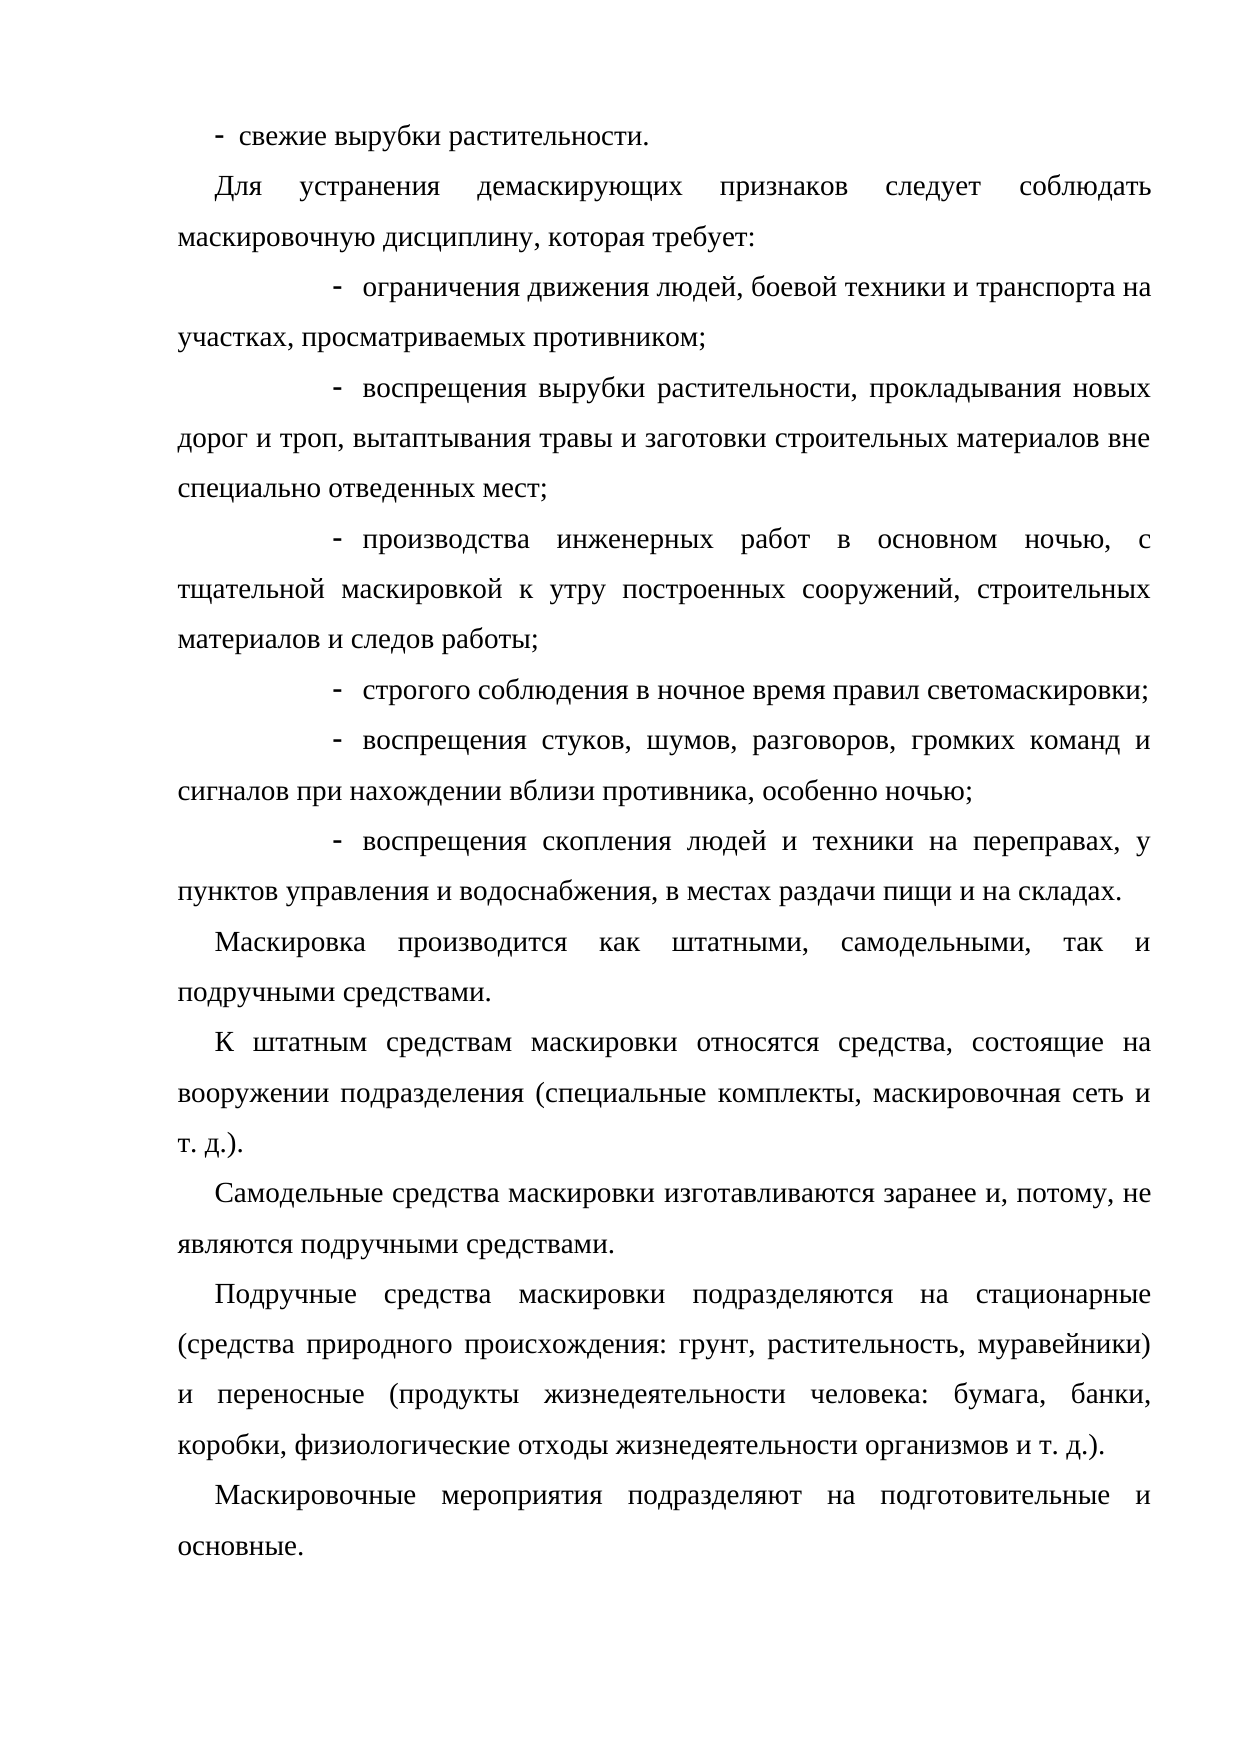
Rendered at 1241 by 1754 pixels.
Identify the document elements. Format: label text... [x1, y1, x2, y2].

list ограничения движения людей, боевой техники и транспорта на участках, просматриваемых противником; [177, 269, 1152, 353]
text Самодельные средства маскировки изготавливаются заранее и, потому, не являются подручными средствами. [177, 1175, 1152, 1259]
list строгого соблюдения в ночное время правил светомаскировки; [177, 672, 1152, 706]
list воспрещения скопления людей и техники на переправах, у пунктов управления и водоснабжения, в местах раздачи пищи и на складах. [177, 823, 1152, 907]
text Для устранения демаскирующих признаков следует соблюдать маскировочную дисциплину, которая требует: [177, 168, 1152, 252]
list воспрещения вырубки растительности, прокладывания новых дорог и троп, вытаптывания травы и заготовки строительных материалов вне специально отведенных мест; [177, 370, 1152, 504]
list воспрещения стуков, шумов, разговоров, громких команд и сигналов при нахождении вблизи противника, особенно ночью; [177, 722, 1152, 806]
text Маскировка производится как штатными, самодельными, так и подручными средствами. [177, 924, 1152, 1008]
list производства инженерных работ в основном ночью, с тщательной маскировкой к утру построенных сооружений, строительных материалов и следов работы; [177, 521, 1152, 655]
list свежие вырубки растительности. [177, 118, 1152, 152]
text Подручные средства маскировки подразделяются на стационарные (средства природного происхождения: грунт, растительность, муравейники) и переносные (продукты жизнедеятельности человека: бумага, банки, коробки, физиологические отходы жизнедеятельности организмов и т. д.). [177, 1276, 1152, 1461]
text Маскировочные мероприятия подразделяют на подготовительные и основные. [177, 1477, 1152, 1561]
text К штатным средствам маскировки относятся средства, состоящие на вооружении подразделения (специальные комплекты, маскировочная сеть и т. д.). [177, 1024, 1152, 1159]
